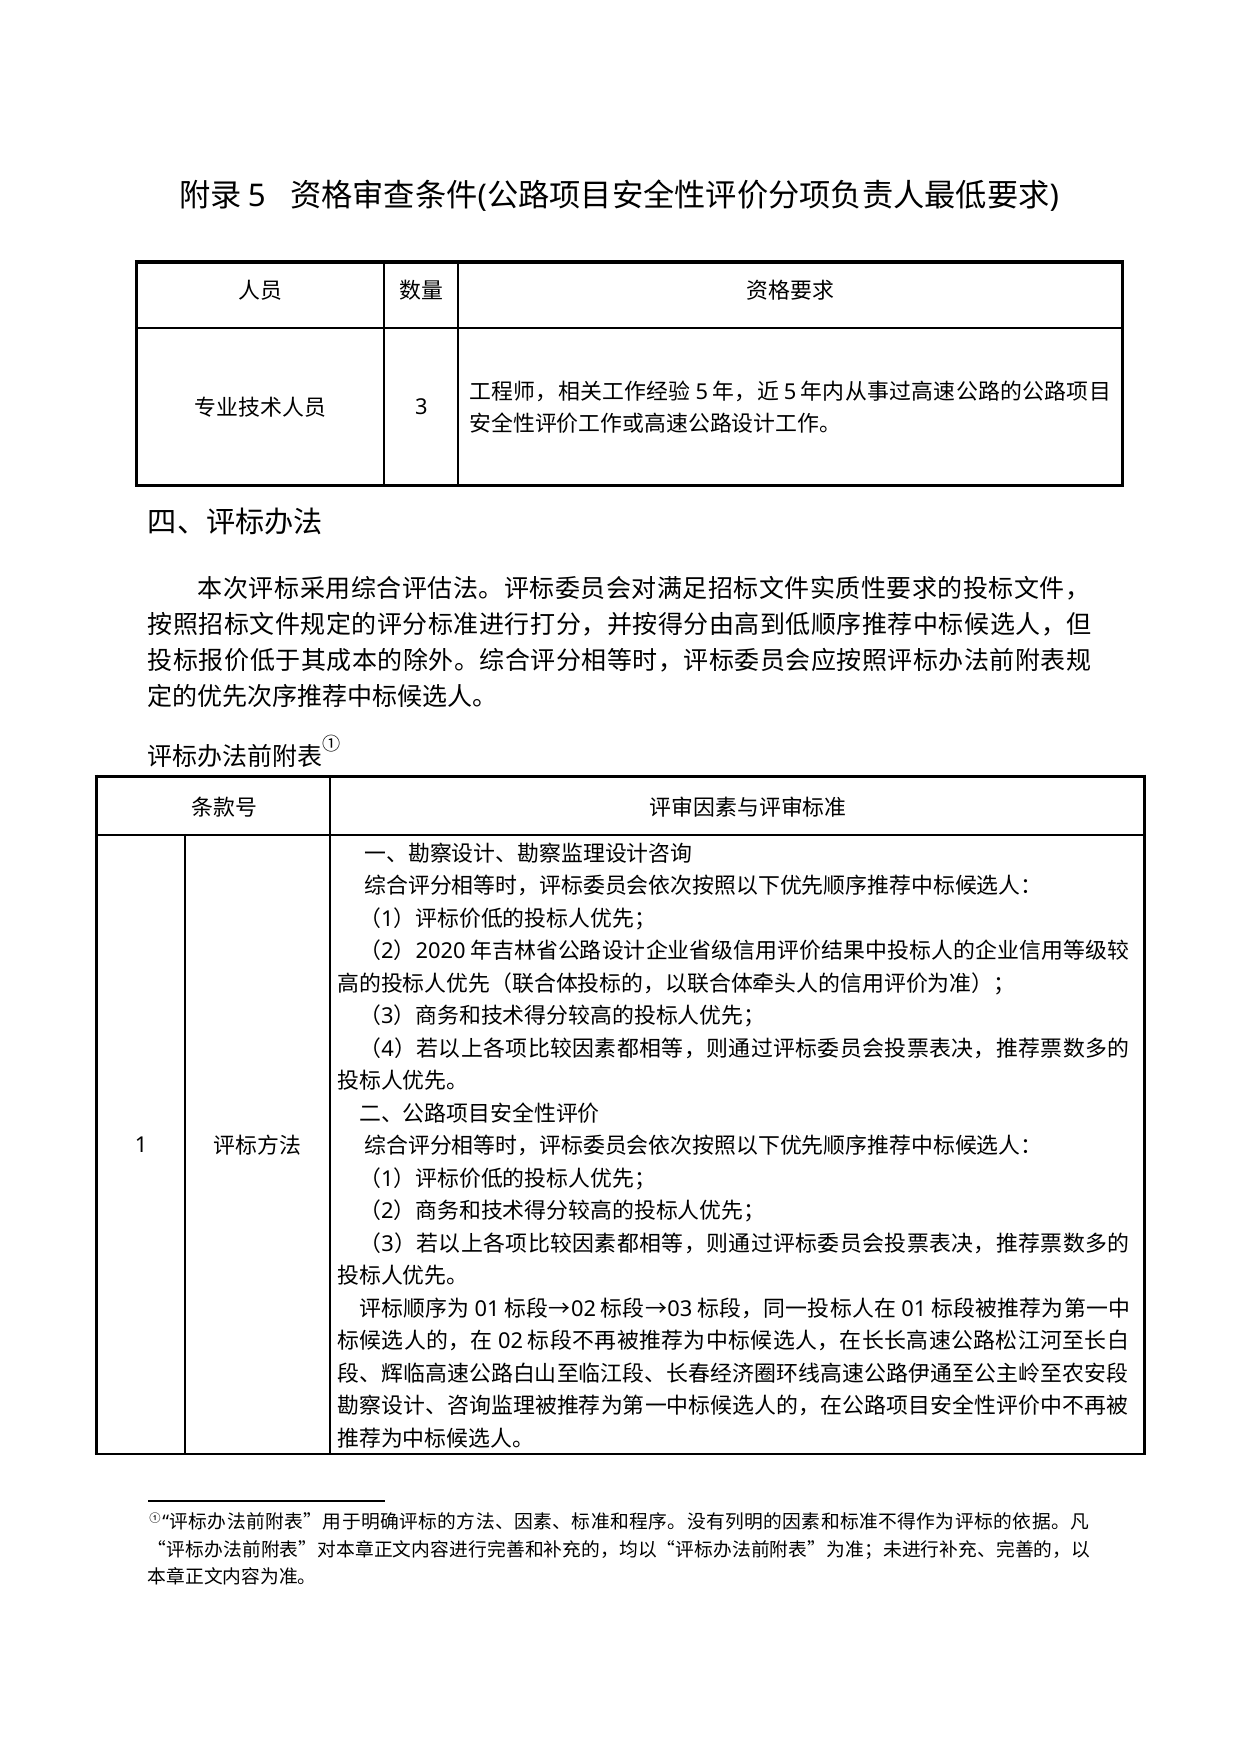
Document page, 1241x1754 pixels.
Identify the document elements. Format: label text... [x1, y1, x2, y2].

table_header 条款号 [98, 778, 329, 834]
text 评标办法前附表 [148, 729, 1092, 774]
text 本次评标采用综合评估法。评标委员会对满足招标文件实质性要求的投标文件，按照招标文件规定的评分标准进行打分，并按得分由高到低顺序推荐中标候选人，但投标报价低于其成本的除外。综合评分相等时，评标委员会应按照评标办法前附表规定的优先次序推荐中标候选人。 [148, 568, 1092, 713]
table_cell 专业技术人员 [138, 329, 383, 484]
text 附录5 资格审查条件(公路项目安全性评价分项负责人最低要求) [148, 160, 1092, 225]
table_header 数量 [385, 264, 457, 327]
table_cell 工程师，相关工作经验5年，近5年内从事过高速公路的公路项目安全性评价工作或高速公路设计工作。 [459, 329, 1121, 484]
table_header 评审因素与评审标准 [331, 778, 1143, 834]
table_cell 1 [98, 836, 184, 1453]
table_cell 一、勘察设计、勘察监理设计咨询 综合评分相等时，评标委员会依次按照以下优先顺序推荐中标候选人： （1）评标价低的投标人优先； （2）2020年吉林省公路设计企业省级信用评价结果中投标人的企业信用等级较高的投标人优先（联合体投标的，以联合体牵头人的信用评价为准）； （3）商务和技术得分较高的投标人优先； （4）若以上各项比较因素都相等，则通过评标委员会投票表决，推荐票数多的投标人优先。 二、公路项目安全性评价 综合评分相等时，评标委员会依次按照以下优先顺序推荐中标候选人： （1）评标价低的投标人优先； （2）商务和技术得分较高的投标人优先； （3）若以上各项比较因素都相等，则通过评标委员会投票表决，推荐票数多的投标人优先。 评标顺序为01标段→02标段→03标段，同一投标人在01标段被推荐为第一中标候选人的，在02标段不再被推荐为中标候选人，在长长高速公路松江河至长白段、辉临高速公路白山至临江段、长春经济圈环线高速公路伊通至公主岭至农安段勘察设计、咨询监理被推荐为第一中标候选人的，在公路项目安全性评价中不再被推荐为中标候选人。 [331, 836, 1143, 1453]
table_header 资格要求 [459, 264, 1121, 327]
text 四、评标办法 [148, 487, 1092, 552]
table_cell 3 [385, 329, 457, 484]
table_header 人员 [138, 264, 383, 327]
table_cell 评标方法 [186, 836, 329, 1453]
